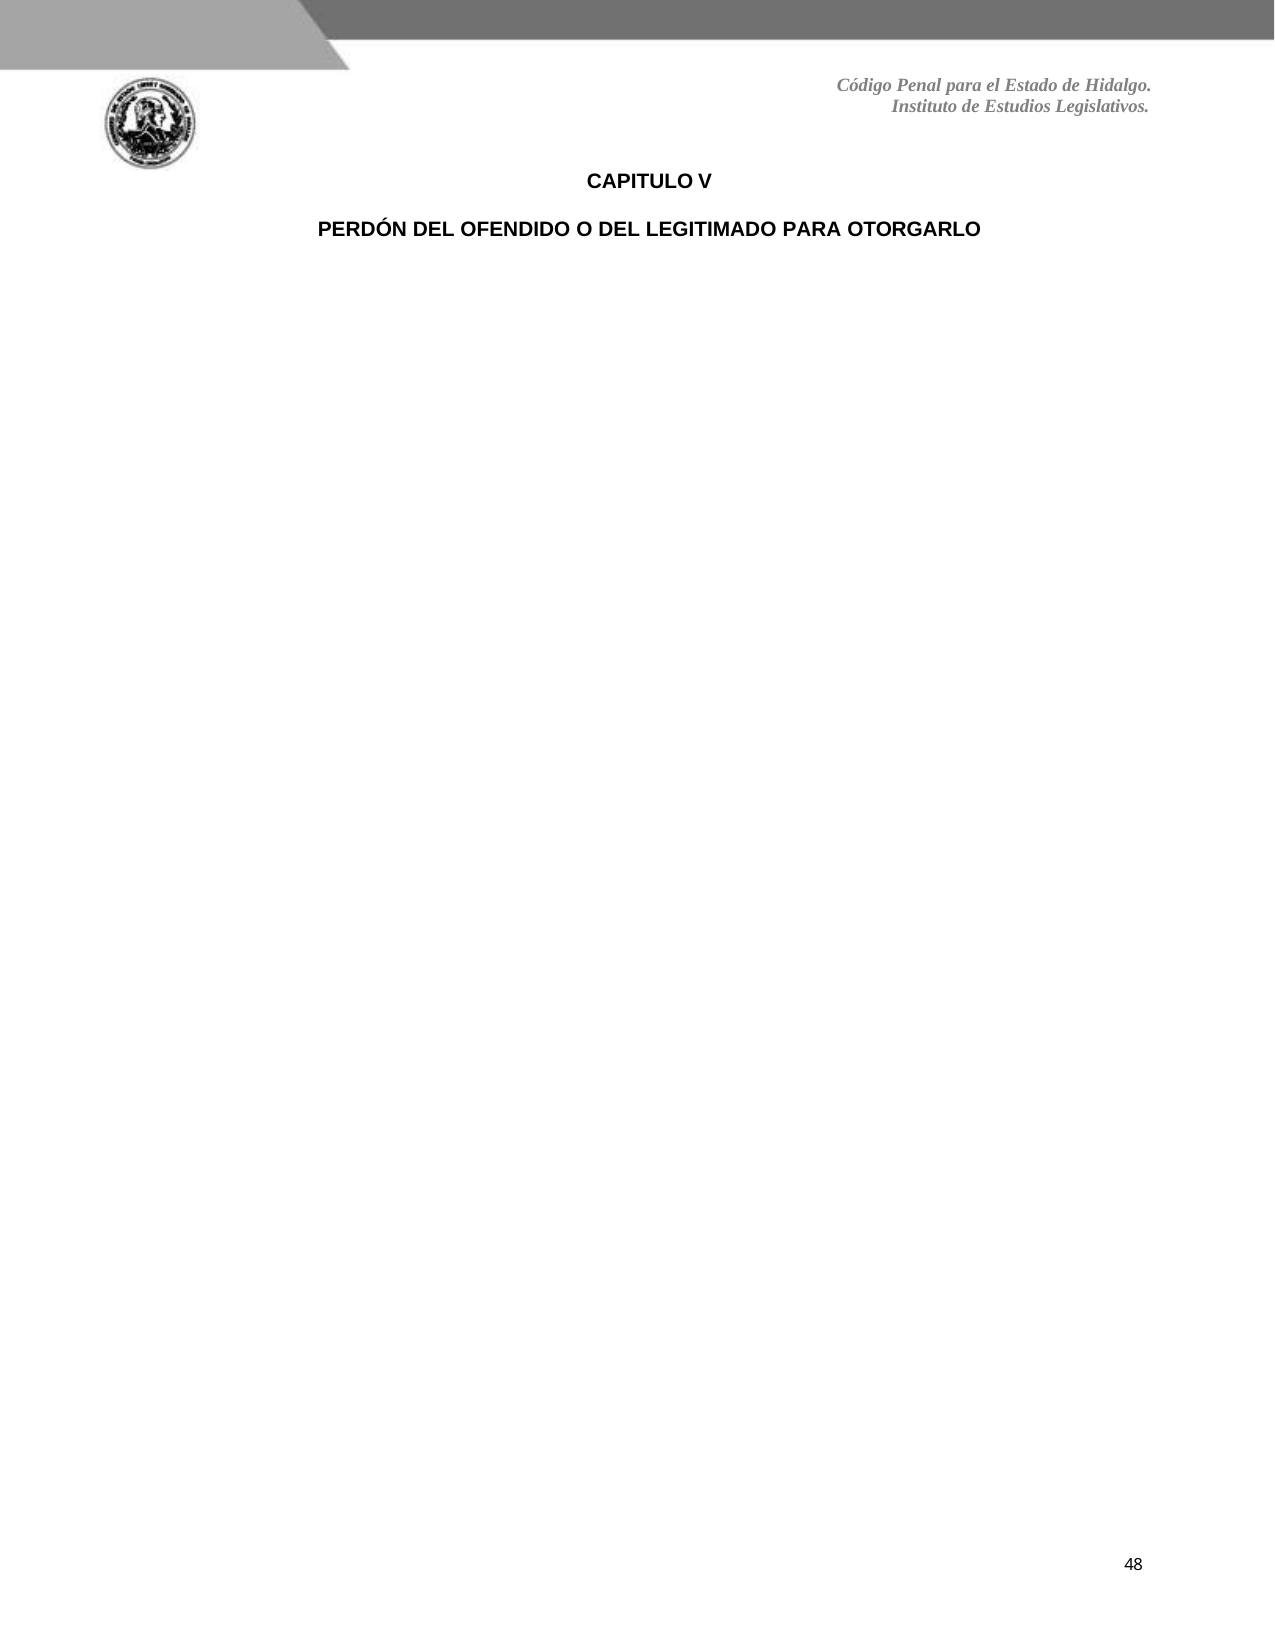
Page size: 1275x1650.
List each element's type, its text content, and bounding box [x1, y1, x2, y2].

text CAPITULO V [422, 169, 877, 193]
text PERDÓN DEL OFENDIDO O DEL LEGITIMADO PARA OTORGARLO [145, 216, 1154, 240]
picture [0, 0, 1275, 171]
